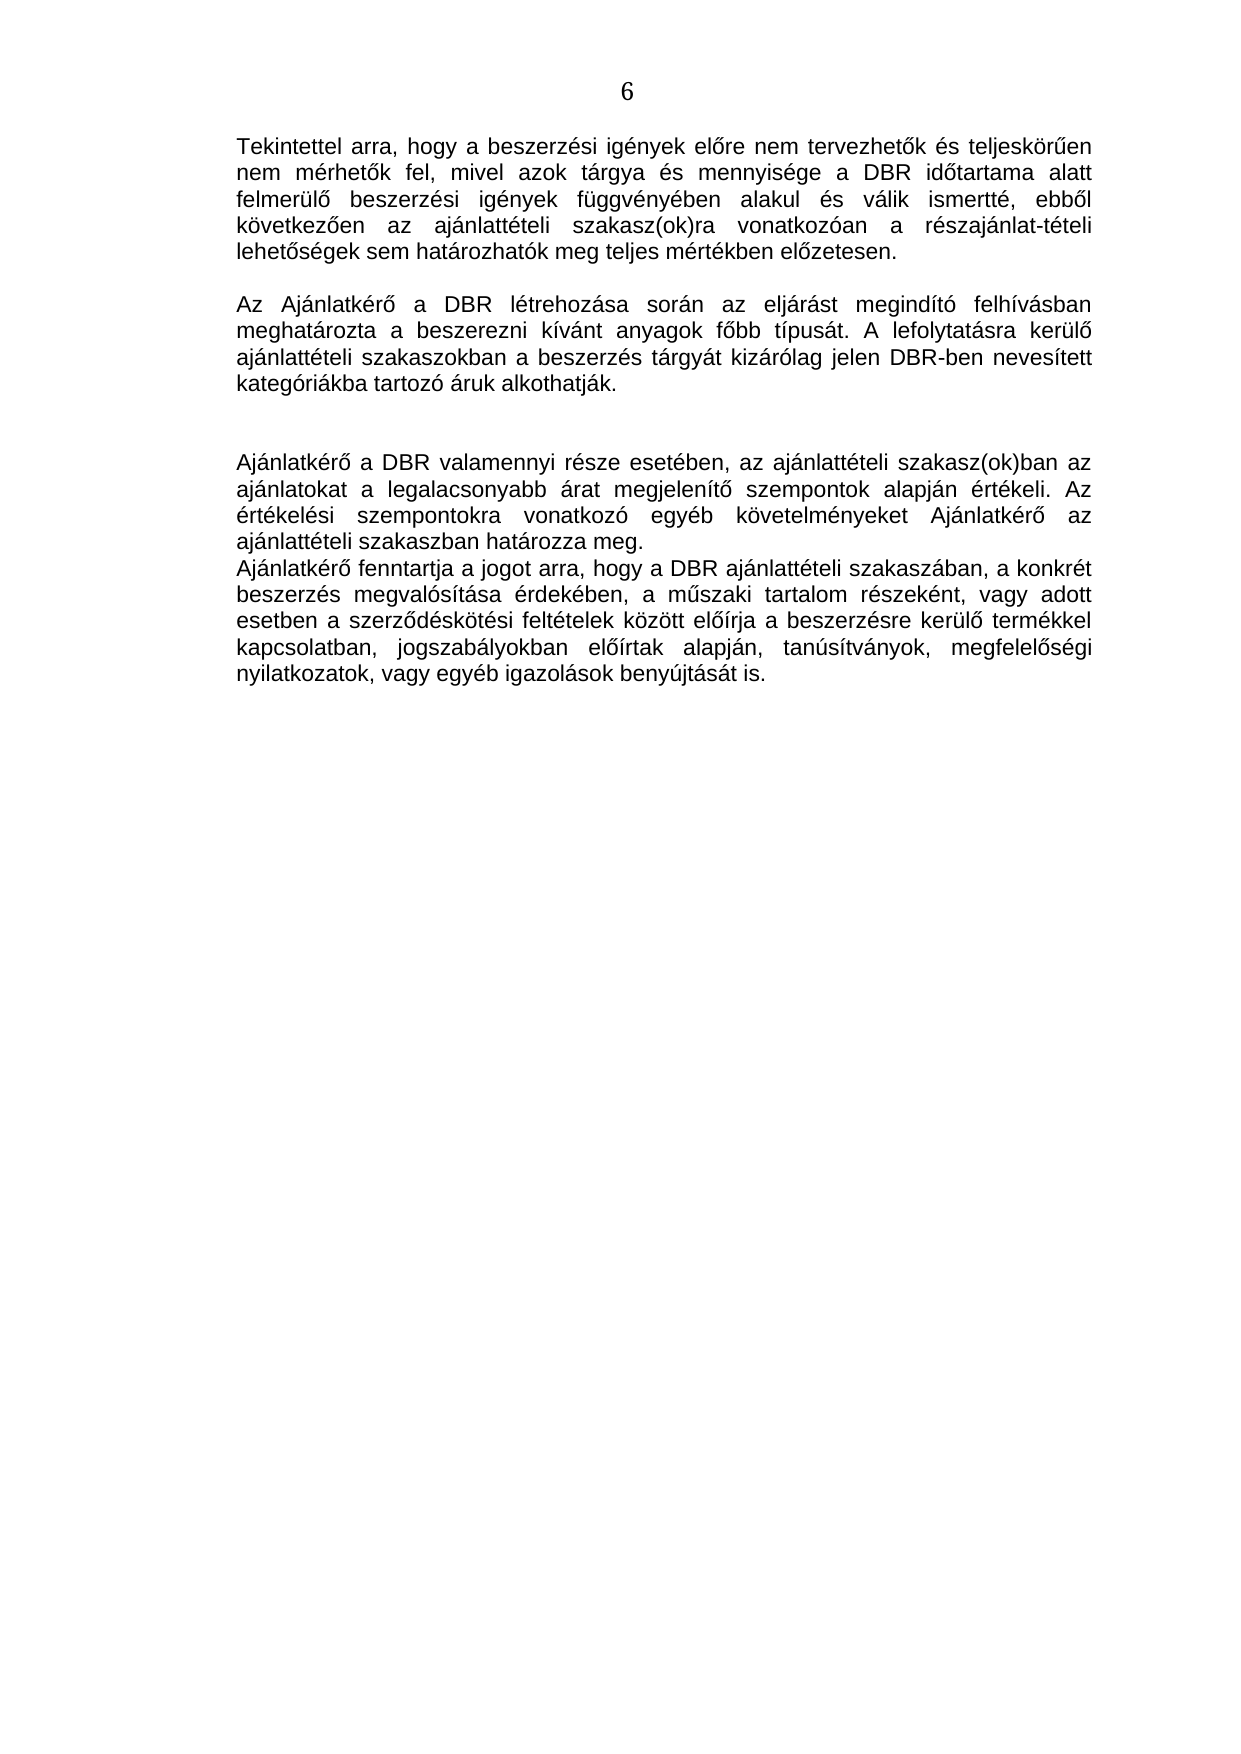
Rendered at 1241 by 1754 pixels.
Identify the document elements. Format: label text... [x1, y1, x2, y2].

text Az Ajánlatkérő a DBR létrehozása során az eljárást megindító felhívásban meghatározta a beszerezni kívánt anyagok főbb típusát. A lefolytatásra kerülő ajánlattételi szakaszokban a beszerzés tárgyát kizárólag jelen DBR-ben nevesített kategóriákba tartozó áruk alkothatják. [236, 291, 1093, 396]
text Tekintettel arra, hogy a beszerzési igények előre nem tervezhetők és teljeskörűen nem mérhetők fel, mivel azok tárgya és mennyisége a DBR időtartama alatt felmerülő beszerzési igények függvényében alakul és válik ismertté, ebből következően az ajánlattételi szakasz(ok)ra vonatkozóan a részajánlat-tételi lehetőségek sem határozhatók meg teljes mértékben előzetesen. [236, 133, 1093, 265]
text Ajánlatkérő fenntartja a jogot arra, hogy a DBR ajánlattételi szakaszában, a konkrét beszerzés megvalósítása érdekében, a műszaki tartalom részeként, vagy adott esetben a szerződéskötési feltételek között előírja a beszerzésre kerülő termékkel kapcsolatban, jogszabályokban előírtak alapján, tanúsítványok, megfelelőségi nyilatkozatok, vagy egyéb igazolások benyújtását is. [236, 554, 1093, 686]
text Ajánlatkérő a DBR valamennyi része esetében, az ajánlattételi szakasz(ok)ban az ajánlatokat a legalacsonyabb árat megjelenítő szempontok alapján értékeli. Az értékelési szempontokra vonatkozó egyéb követelményeket Ajánlatkérő az ajánlattételi szakaszban határozza meg. [236, 449, 1093, 554]
